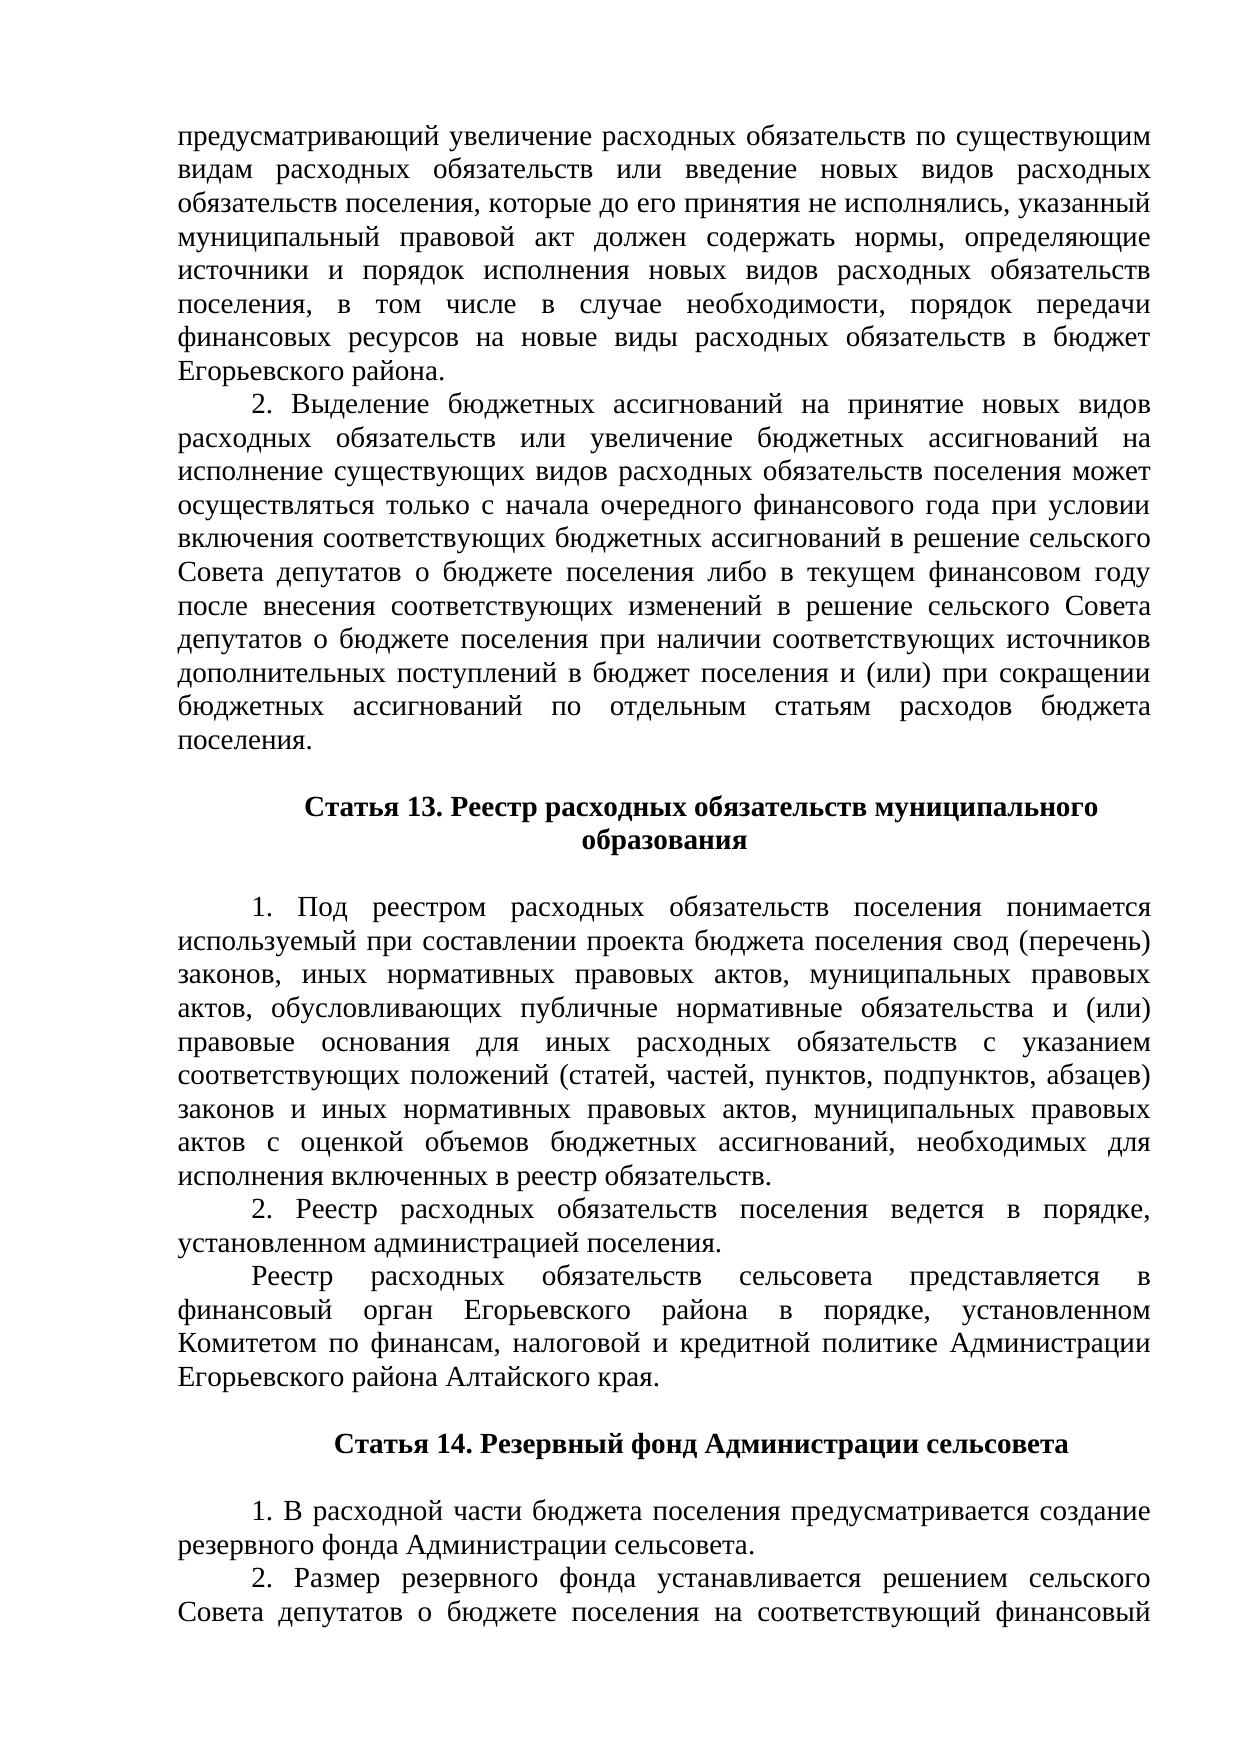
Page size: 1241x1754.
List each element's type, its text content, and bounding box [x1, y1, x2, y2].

text Статья 13. Реестр расходных обязательств муниципального образования [177, 789, 1152, 856]
text 1. Под реестром расходных обязательств поселения понимается используемый при составлении проекта бюджета поселения свод (перечень) законов, иных нормативных правовых актов, муниципальных правовых актов, обусловливающих публичные нормативные обязательства и (или) правовые основания для иных расходных обязательств с указанием соответствующих положений (статей, частей, пунктов, подпунктов, абзацев) законов и иных нормативных правовых актов, муниципальных правовых актов с оценкой объемов бюджетных ассигнований, необходимых для исполнения включенных в реестр обязательств. [177, 889, 1152, 1191]
text Реестр расходных обязательств сельсовета представляется в финансовый орган Егорьевского района в порядке, установленном Комитетом по финансам, налоговой и кредитной политике Администрации Егорьевского района Алтайского края. [177, 1258, 1152, 1393]
text Статья 14. Резервный фонд Администрации сельсовета [177, 1426, 1152, 1460]
text 2. Реестр расходных обязательств поселения ведется в порядке, установленном администрацией поселения. [177, 1191, 1152, 1258]
text 2. Выделение бюджетных ассигнований на принятие новых видов расходных обязательств или увеличение бюджетных ассигнований на исполнение существующих видов расходных обязательств поселения может осуществляться только с начала очередного финансового года при условии включения соответствующих бюджетных ассигнований в решение сельского Совета депутатов о бюджете поселения либо в текущем финансовом году после внесения соответствующих изменений в решение сельского Совета депутатов о бюджете поселения при наличии соответствующих источников дополнительных поступлений в бюджет поселения и (или) при сокращении бюджетных ассигнований по отдельным статьям расходов бюджета поселения. [177, 386, 1152, 755]
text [177, 1560, 1152, 1627]
text 1. В расходной части бюджета поселения предусматривается создание резервного фонда Администрации сельсовета. [177, 1493, 1152, 1560]
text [177, 118, 1152, 386]
